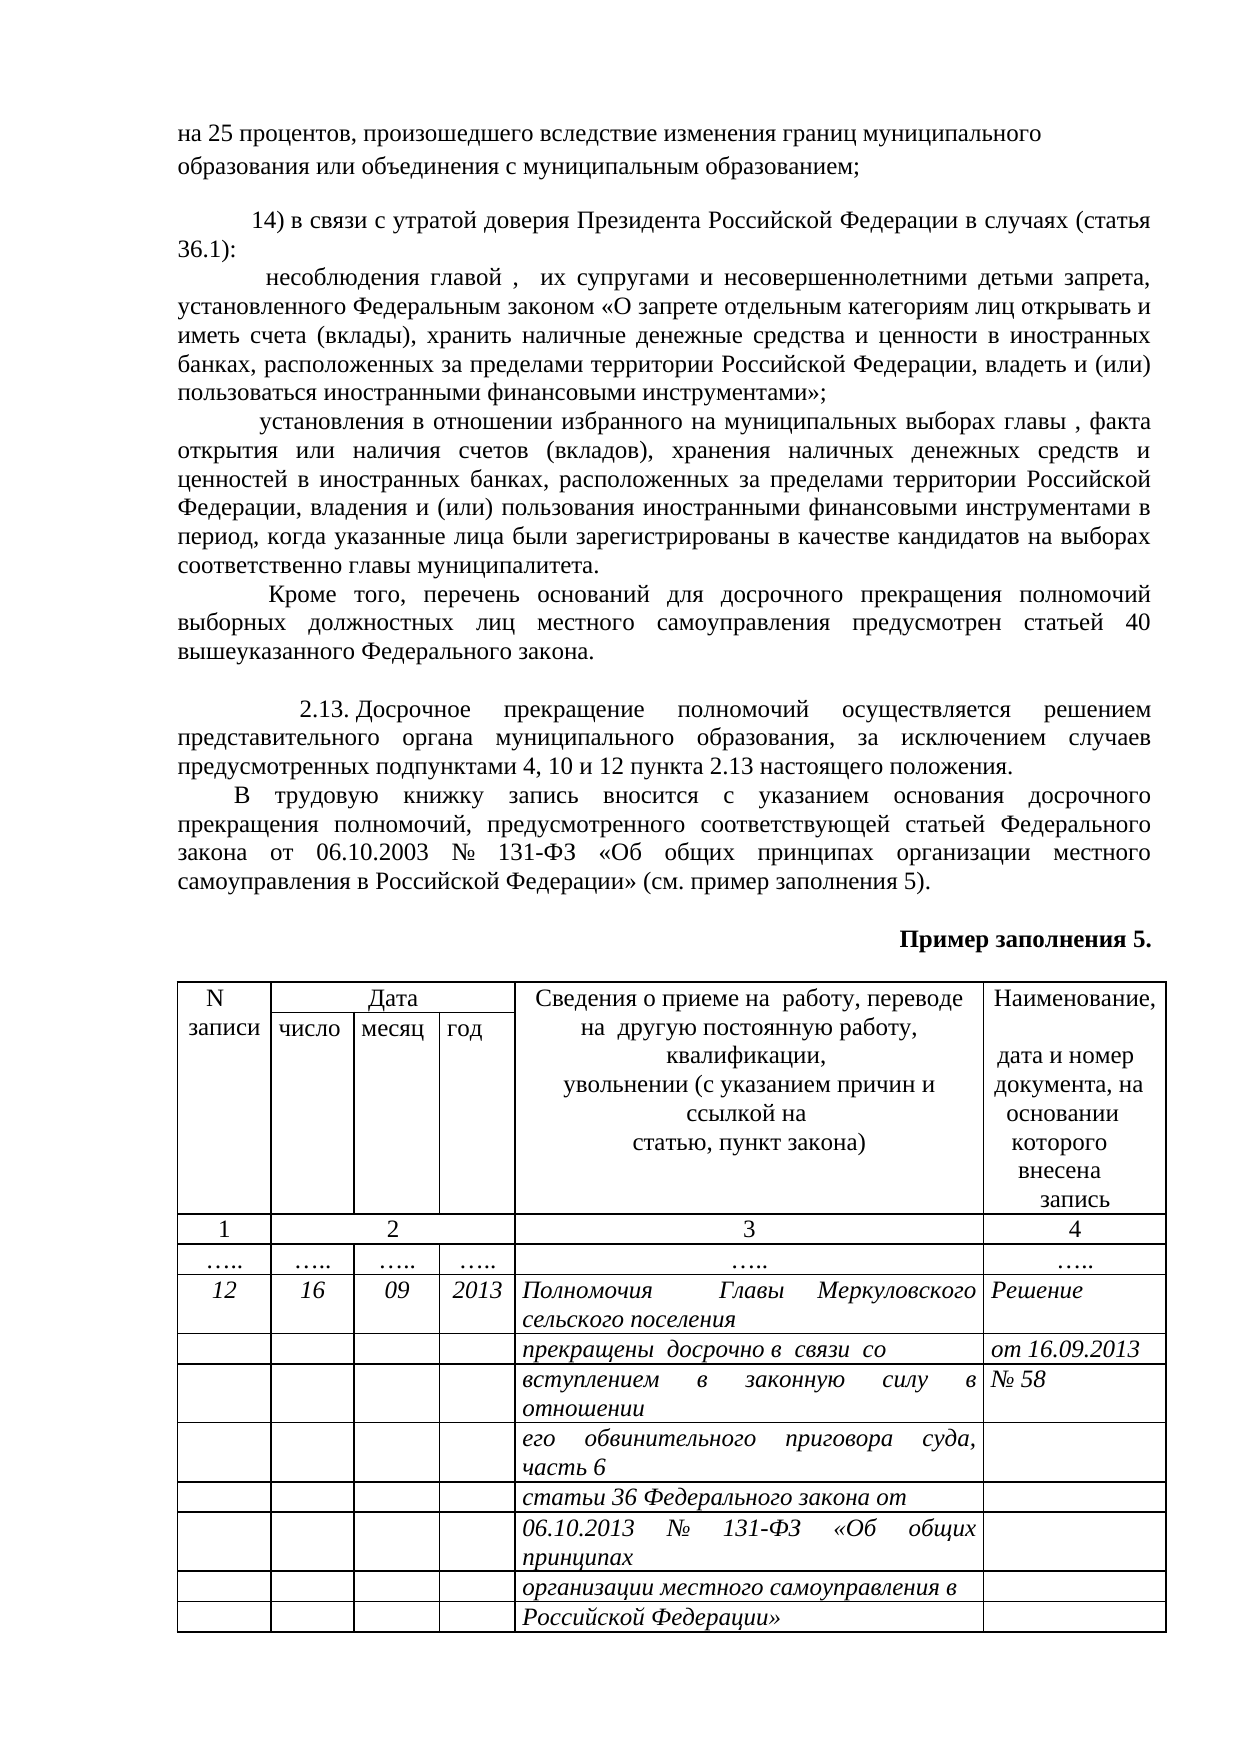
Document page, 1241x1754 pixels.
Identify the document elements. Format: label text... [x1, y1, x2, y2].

table_cell ….. [272, 1245, 353, 1273]
table_cell [984, 1513, 1165, 1570]
table_cell число [272, 1013, 353, 1213]
table_cell [272, 1513, 353, 1570]
table_cell год [440, 1013, 514, 1213]
table_cell [355, 1602, 439, 1631]
table_header Дата [272, 983, 514, 1012]
text В трудовую книжку запись вносится с указанием основания досрочного прекращения полномочий, предусмотренного соответствующей статьей Федерального закона от 06.10.2003 № 131-ФЗ «Об общих принципах организации местного самоуправления в Российской Федерации» (см. пример заполнения 5). [177, 780, 1152, 895]
table_cell 16 [272, 1275, 353, 1332]
table_cell 3 [516, 1215, 983, 1243]
table_cell [178, 1572, 270, 1601]
table_cell [984, 1602, 1165, 1631]
table_cell 2013 [440, 1275, 514, 1332]
table_cell 2 [272, 1215, 514, 1243]
table_cell ….. [355, 1245, 439, 1273]
table_cell 4 [984, 1215, 1165, 1243]
table_cell [178, 1334, 270, 1363]
table_cell [984, 1572, 1165, 1601]
table_cell ….. [178, 1245, 270, 1273]
table_cell [272, 1483, 353, 1511]
table_cell № 58 [984, 1365, 1165, 1422]
table_cell [440, 1483, 514, 1511]
table_cell [355, 1334, 439, 1363]
table_cell [440, 1513, 514, 1570]
table_cell [440, 1334, 514, 1363]
table_cell ….. [984, 1245, 1165, 1273]
table_header Наименование, дата и номер документа, на основании которого внесена запись [984, 983, 1165, 1213]
table_cell [355, 1483, 439, 1511]
table_cell от 16.09.2013 [984, 1334, 1165, 1363]
text 2.13. Досрочное прекращение полномочий осуществляется решением представительного органа муниципального образования, за исключением случаев предусмотренных подпунктами 4, 10 и 12 пункта 2.13 настоящего положения. [177, 694, 1152, 780]
table_cell 06.10.2013 № 131-ФЗ «Об общих принципах [516, 1513, 983, 1570]
table_cell [440, 1423, 514, 1481]
table_cell ….. [440, 1245, 514, 1273]
text 14) в связи с утратой доверия Президента Российской Федерации в случаях (статья 36.1): [177, 205, 1152, 262]
table_header Сведения о приеме на работу, переводе на другую постоянную работу, квалификации, увольнении (с указанием причин и ссылкой на статью, пункт закона) [516, 983, 983, 1213]
table_cell его обвинительного приговора суда, часть 6 [516, 1423, 983, 1481]
text Пример заполнения 5. [177, 924, 1152, 952]
table_cell [440, 1572, 514, 1601]
table_cell [440, 1602, 514, 1631]
table_cell [178, 1602, 270, 1631]
table_cell статьи 36 Федерального закона от [516, 1483, 983, 1511]
table_cell вступлением в законную силу в отношении [516, 1365, 983, 1422]
table_cell [178, 1513, 270, 1570]
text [177, 118, 1152, 180]
table_cell [355, 1572, 439, 1601]
table_cell [178, 1483, 270, 1511]
table_cell [178, 1423, 270, 1481]
table_cell [178, 1365, 270, 1422]
text Кроме того, перечень оснований для досрочного прекращения полномочий выборных должностных лиц местного самоуправления предусмотрен статьей 40 вышеуказанного Федерального закона. [177, 579, 1152, 665]
table_cell [272, 1602, 353, 1631]
table_cell организации местного самоуправления в [516, 1572, 983, 1601]
table_cell ….. [516, 1245, 983, 1273]
table_cell [440, 1365, 514, 1422]
table_cell [984, 1483, 1165, 1511]
table_header N записи [178, 983, 270, 1213]
text несоблюдения главой , их супругами и несовершеннолетними детьми запрета, установленного Федеральным законом «О запрете отдельным категориям лиц открывать и иметь счета (вклады), хранить наличные денежные средства и ценности в иностранных банках, расположенных за пределами территории Российской Федерации, владеть и (или) пользоваться иностранными финансовыми инструментами»; [177, 262, 1152, 406]
table_cell 12 [178, 1275, 270, 1332]
table_cell [272, 1572, 353, 1601]
table_cell Полномочия Главы Меркуловского сельского поселения [516, 1275, 983, 1332]
table_cell 09 [355, 1275, 439, 1332]
table_cell [355, 1513, 439, 1570]
table_cell [272, 1365, 353, 1422]
table_cell прекращены досрочно в связи со [516, 1334, 983, 1363]
table_cell 1 [178, 1215, 270, 1243]
table_cell [355, 1365, 439, 1422]
table_cell [355, 1423, 439, 1481]
table_cell Российской Федерации» [516, 1602, 983, 1631]
text установления в отношении избранного на муниципальных выборах главы , факта открытия или наличия счетов (вкладов), хранения наличных денежных средств и ценностей в иностранных банках, расположенных за пределами территории Российской Федерации, владения и (или) пользования иностранными финансовыми инструментами в период, когда указанные лица были зарегистрированы в качестве кандидатов на выборах соответственно главы муниципалитета. [177, 406, 1152, 579]
table_cell [272, 1423, 353, 1481]
table_cell [272, 1334, 353, 1363]
table_cell [984, 1423, 1165, 1481]
table_cell месяц [355, 1013, 439, 1213]
table_cell Решение [984, 1275, 1165, 1332]
